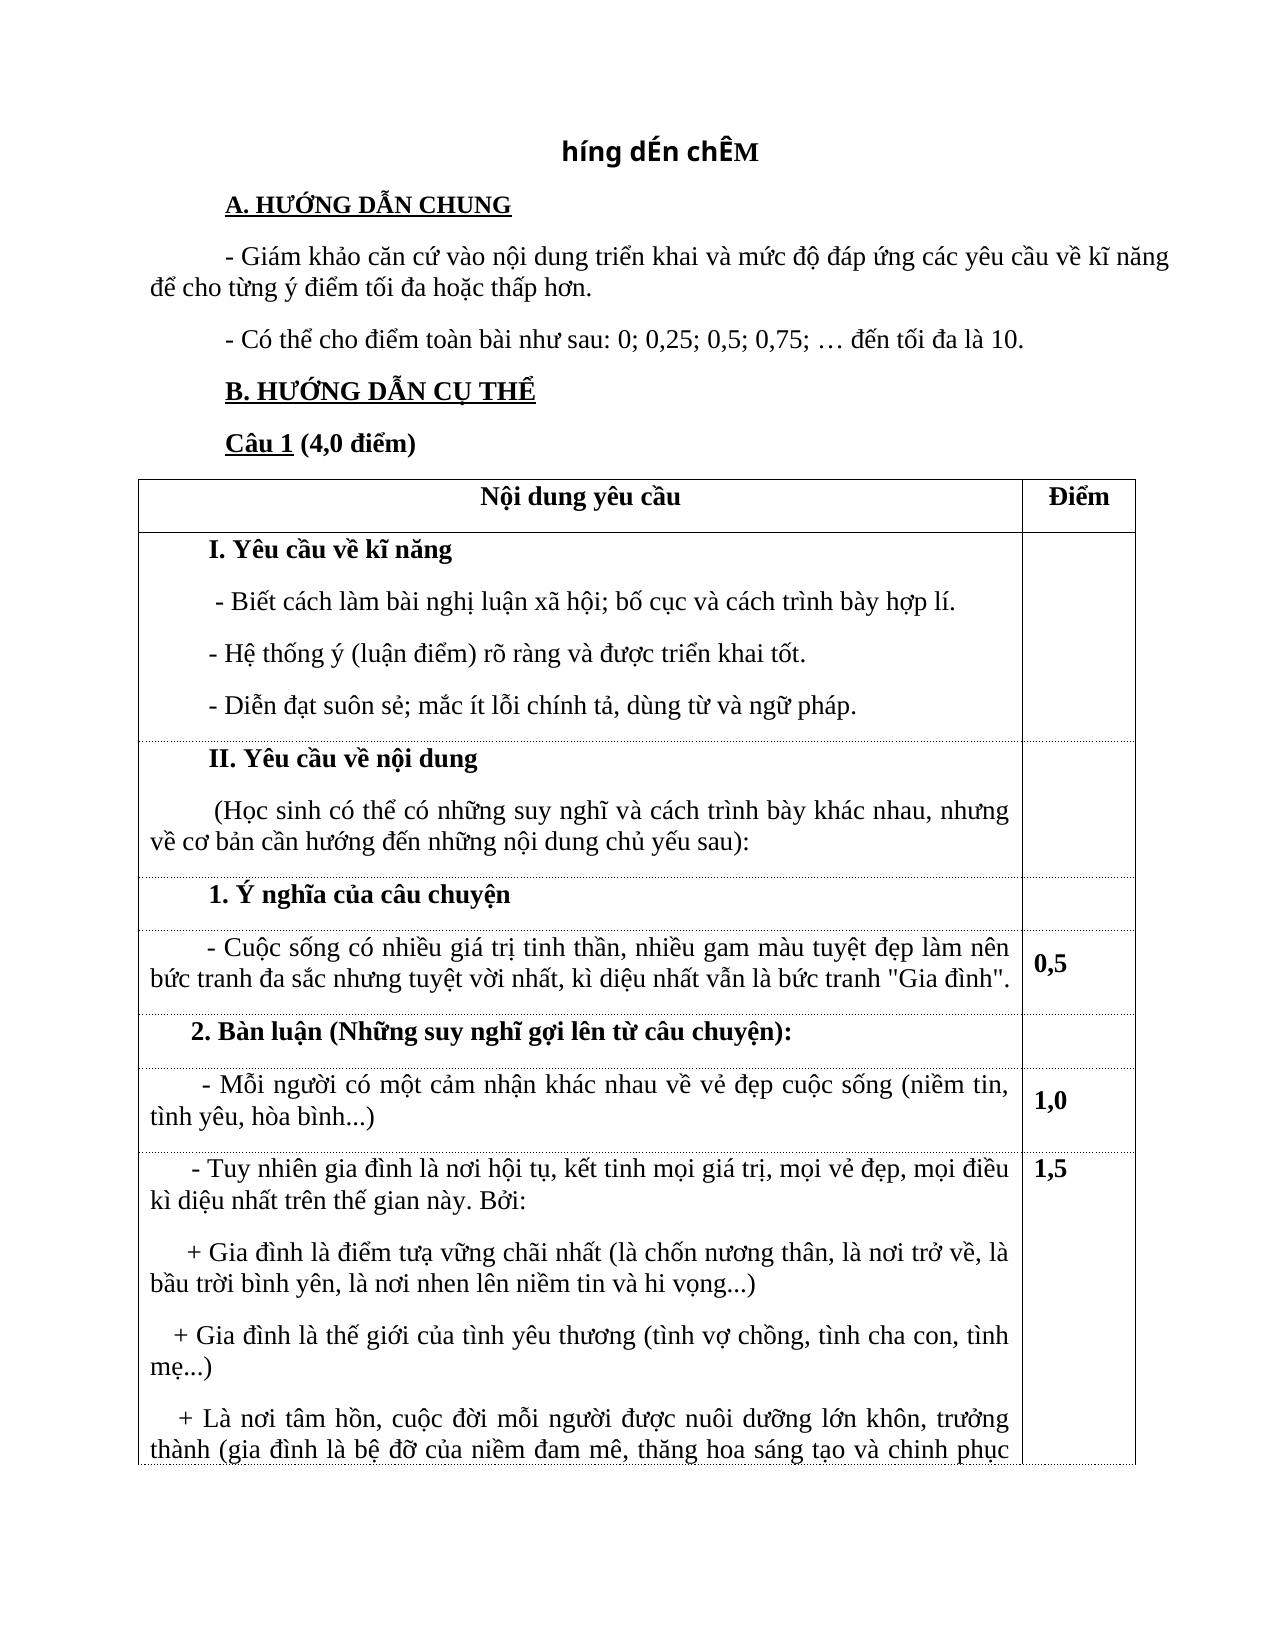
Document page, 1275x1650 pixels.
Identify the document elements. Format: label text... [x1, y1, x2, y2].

table_cell 1,0 [1023, 1068, 1135, 1152]
table_cell - Mỗi người có một cảm nhận khác nhau về vẻ đẹp cuộc sống (niềm tin, tình yêu, hòa bình...) [139, 1068, 1022, 1152]
table_cell II. Yêu cầu về nội dung (Học sinh có thể có những suy nghĩ và cách trình bày khác nhau, nhưng về cơ bản cần hướng đến những nội dung chủ yếu sau): [139, 741, 1022, 877]
table_header Điểm [1023, 480, 1135, 532]
table_cell 1. Ý nghĩa của câu chuyện [139, 877, 1022, 930]
table_cell [1023, 741, 1135, 877]
text - Có thể cho điểm toàn bài như sau: 0; 0,25; 0,5; 0,75; … đến tối đa là 10. [150, 323, 1170, 354]
table_cell I. Yêu cầu về kĩ năng - Biết cách làm bài nghị luận xã hội; bố cục và cách trình bày hợp lí. - Hệ thống ý (luận điểm) rõ ràng và được triển khai tốt. - Diễn đạt suôn sẻ; mắc ít lỗi chính tả, dùng từ và ngữ pháp. [139, 533, 1022, 741]
text A. HƯỚNG DẪN CHUNG [150, 190, 1170, 219]
table_cell [1023, 533, 1135, 741]
text - Giám khảo căn cứ vào nội dung triển khai và mức độ đáp ứng các yêu cầu về kĩ năng để cho từng ý điểm tối đa hoặc thấp hơn. [150, 240, 1170, 302]
table_cell 0,5 [1023, 930, 1135, 1014]
table_cell [1023, 877, 1135, 930]
text h­íng dÉn chÊM [150, 133, 1170, 169]
table_cell 1,5 [1023, 1152, 1135, 1464]
table_cell [1023, 1014, 1135, 1067]
text B. HƯỚNG DẪN CỤ THỂ [150, 375, 1170, 406]
table_cell 2. Bàn luận (Những suy nghĩ gợi lên từ câu chuyện): [139, 1014, 1022, 1067]
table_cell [139, 1152, 1022, 1464]
table_cell - Cuộc sống có nhiều giá trị tinh thần, nhiều gam màu tuyệt đẹp làm nên bức tranh đa sắc nhưng tuyệt vời nhất, kì diệu nhất vẫn là bức tranh "Gia đình". [139, 930, 1022, 1014]
table_header Nội dung yêu cầu [139, 480, 1022, 532]
text Câu 1 (4,0 điểm) [150, 427, 1170, 458]
